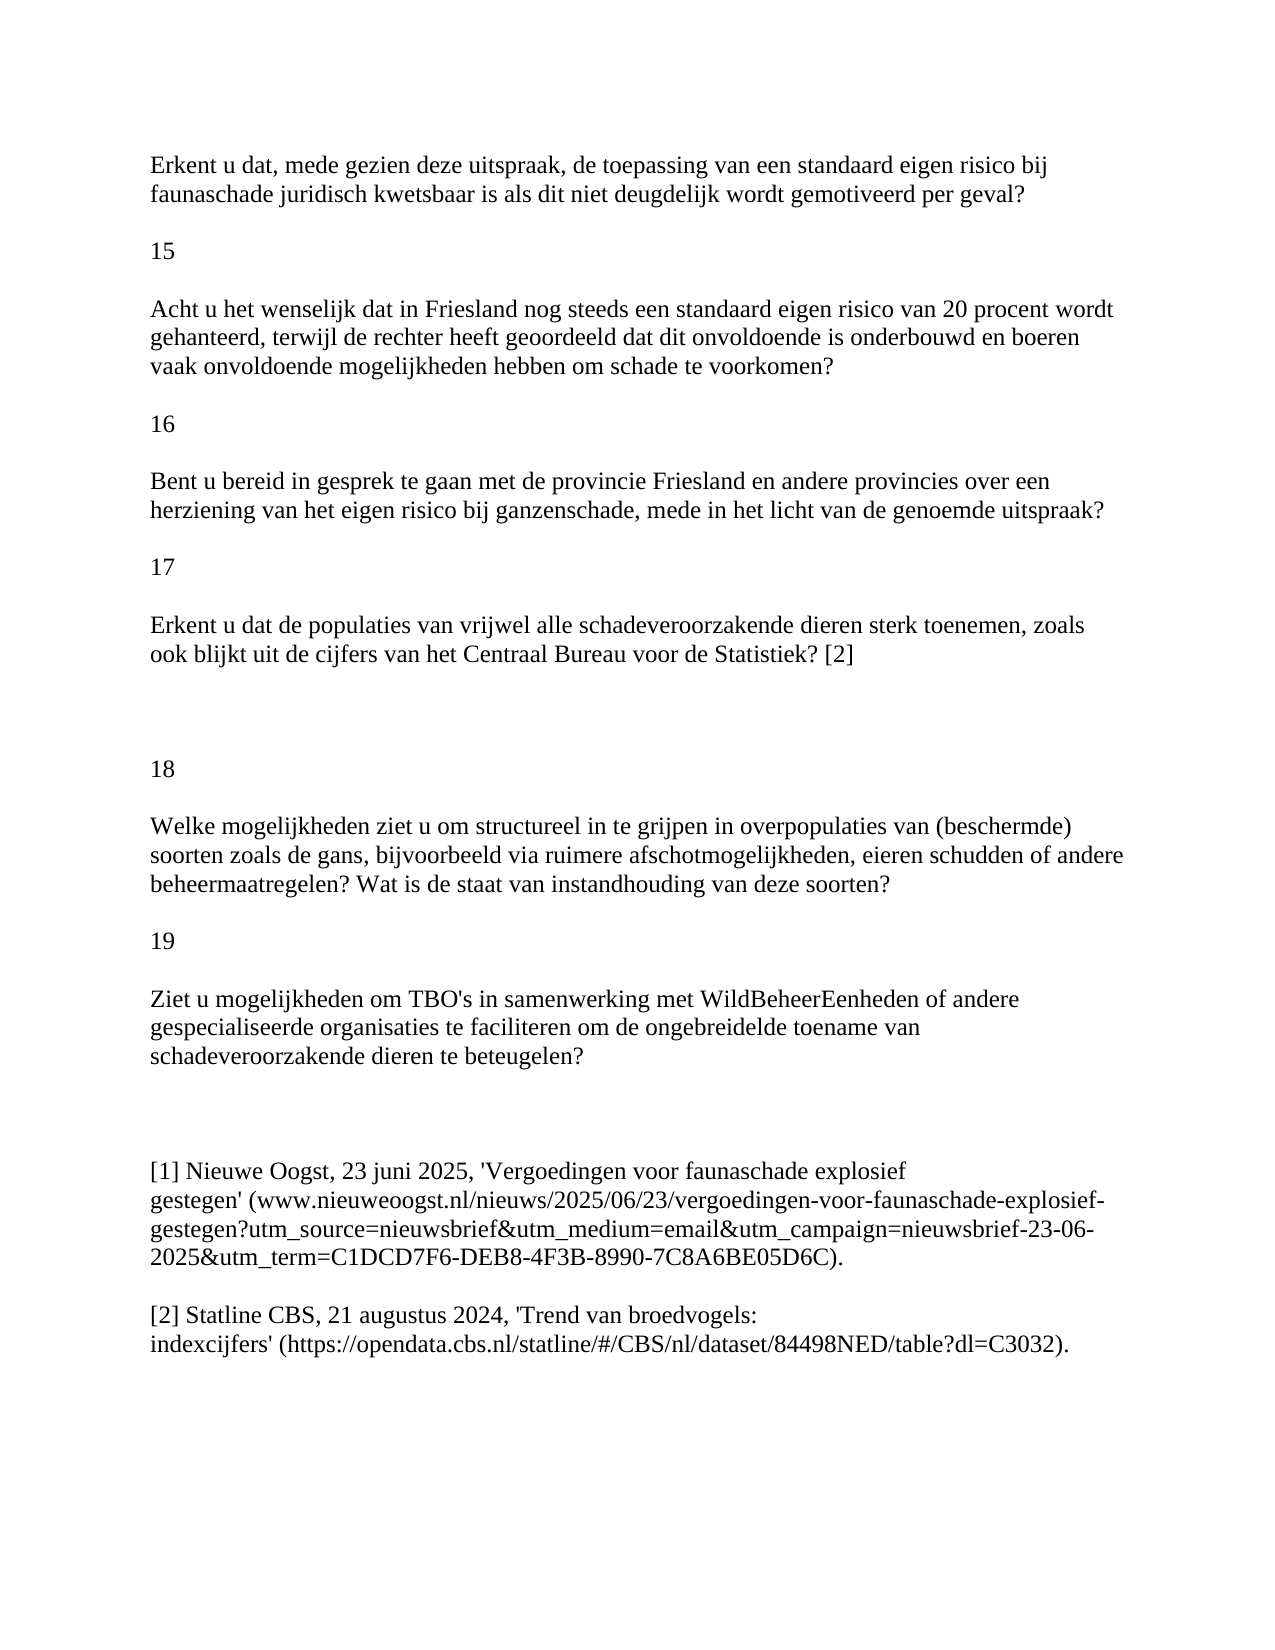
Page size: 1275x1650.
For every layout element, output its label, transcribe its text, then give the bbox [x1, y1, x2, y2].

text 16 [150, 409, 1125, 466]
text Erkent u dat, mede gezien deze uitspraak, de toepassing van een standaard eigen risico bij faunaschade juridisch kwetsbaar is als dit niet deugdelijk wordt gemotiveerd per geval? [150, 150, 1125, 236]
text Acht u het wenselijk dat in Friesland nog steeds een standaard eigen risico van 20 procent wordt gehanteerd, terwijl de rechter heeft geoordeeld dat dit onvoldoende is onderbouwd en boeren vaak onvoldoende mogelijkheden hebben om schade te voorkomen? [150, 294, 1125, 409]
text Bent u bereid in gesprek te gaan met de provincie Friesland en andere provincies over een herziening van het eigen risico bij ganzenschade, mede in het licht van de genoemde uitspraak? [150, 466, 1125, 552]
text [1] Nieuwe Oogst, 23 juni 2025, 'Vergoedingen voor faunaschade explosief gestegen' (www.nieuweoogst.nl/nieuws/2025/06/23/vergoedingen-voor-faunaschade-explosief-gestegen?utm_source=nieuwsbrief&utm_medium=email&utm_campaign=nieuwsbrief-23-06-2025&utm_term=C1DCD7F6-DEB8-4F3B-8990-7C8A6BE05D6C). [150, 1156, 1125, 1300]
text [2] Statline CBS, 21 augustus 2024, 'Trend van broedvogels: indexcijfers' (https://opendata.cbs.nl/statline/#/CBS/nl/dataset/84498NED/table?dl=C3032). [150, 1300, 1125, 1386]
text Welke mogelijkheden ziet u om structureel in te grijpen in overpopulaties van (beschermde) soorten zoals de gans, bijvoorbeeld via ruimere afschotmogelijkheden, eieren schudden of andere beheermaatregelen? Wat is de staat van instandhouding van deze soorten? [150, 811, 1125, 926]
text Erkent u dat de populaties van vrijwel alle schadeveroorzakende dieren sterk toenemen, zoals ook blijkt uit de cijfers van het Centraal Bureau voor de Statistiek? [2] [150, 610, 1125, 696]
text 17 [150, 552, 1125, 610]
text 18 [150, 754, 1125, 811]
text 15 [150, 236, 1125, 294]
text 19 [150, 926, 1125, 984]
text Ziet u mogelijkheden om TBO's in samenwerking met WildBeheerEenheden of andere gespecialiseerde organisaties te faciliteren om de ongebreidelde toename van schadeveroorzakende dieren te beteugelen? [150, 984, 1125, 1099]
